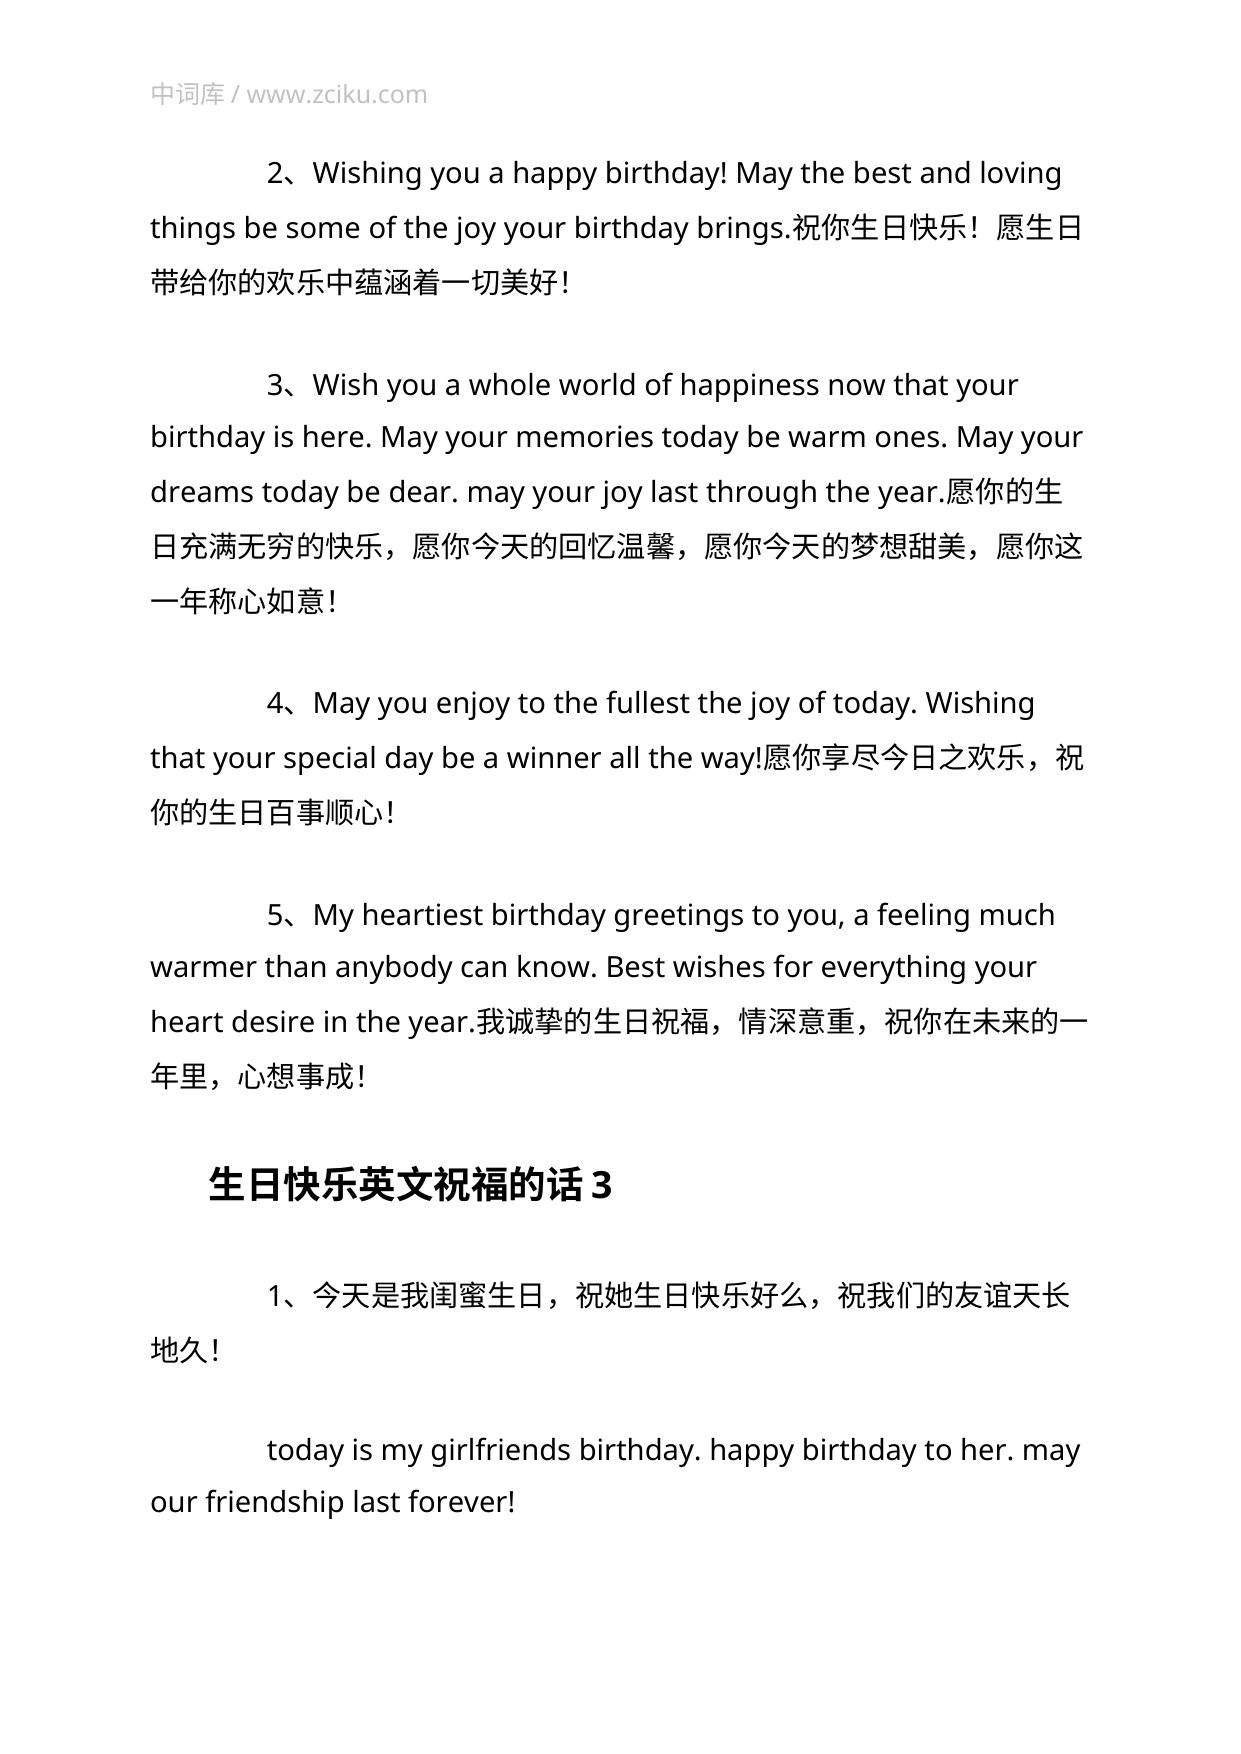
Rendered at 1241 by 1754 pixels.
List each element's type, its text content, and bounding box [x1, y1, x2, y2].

text 3、Wish you a whole world of happiness now that your birthday is here. May your memories today be warm ones. May your dreams today be dear. may your joy last through the year.愿你的生日充满无穷的快乐，愿你今天的回忆温馨，愿你今天的梦想甜美，愿你这一年称心如意！ [150, 362, 1090, 621]
text 4、May you enjoy to the fullest the joy of today. Wishing that your special day be a winner all the way!愿你享尽今日之欢乐，祝你的生日百事顺心！ [150, 680, 1090, 832]
text 5、My heartiest birthday greetings to you, a feeling much warmer than anybody can know. Best wishes for everything your heart desire in the year.我诚挚的生日祝福，情深意重，祝你在未来的一年里，心想事成！ [150, 892, 1090, 1096]
text 1、今天是我闺蜜生日，祝她生日快乐好么，祝我们的友谊天长地久！ [150, 1273, 1090, 1370]
text 生日快乐英文祝福的话3 [150, 1155, 1090, 1209]
text 2、Wishing you a happy birthday! May the best and loving things be some of the joy your birthday brings.祝你生日快乐！愿生日带给你的欢乐中蕴涵着一切美好！ [150, 150, 1090, 302]
text today is my girlfriends birthday. happy birthday to her. may our friendship last forever! [150, 1429, 1090, 1521]
